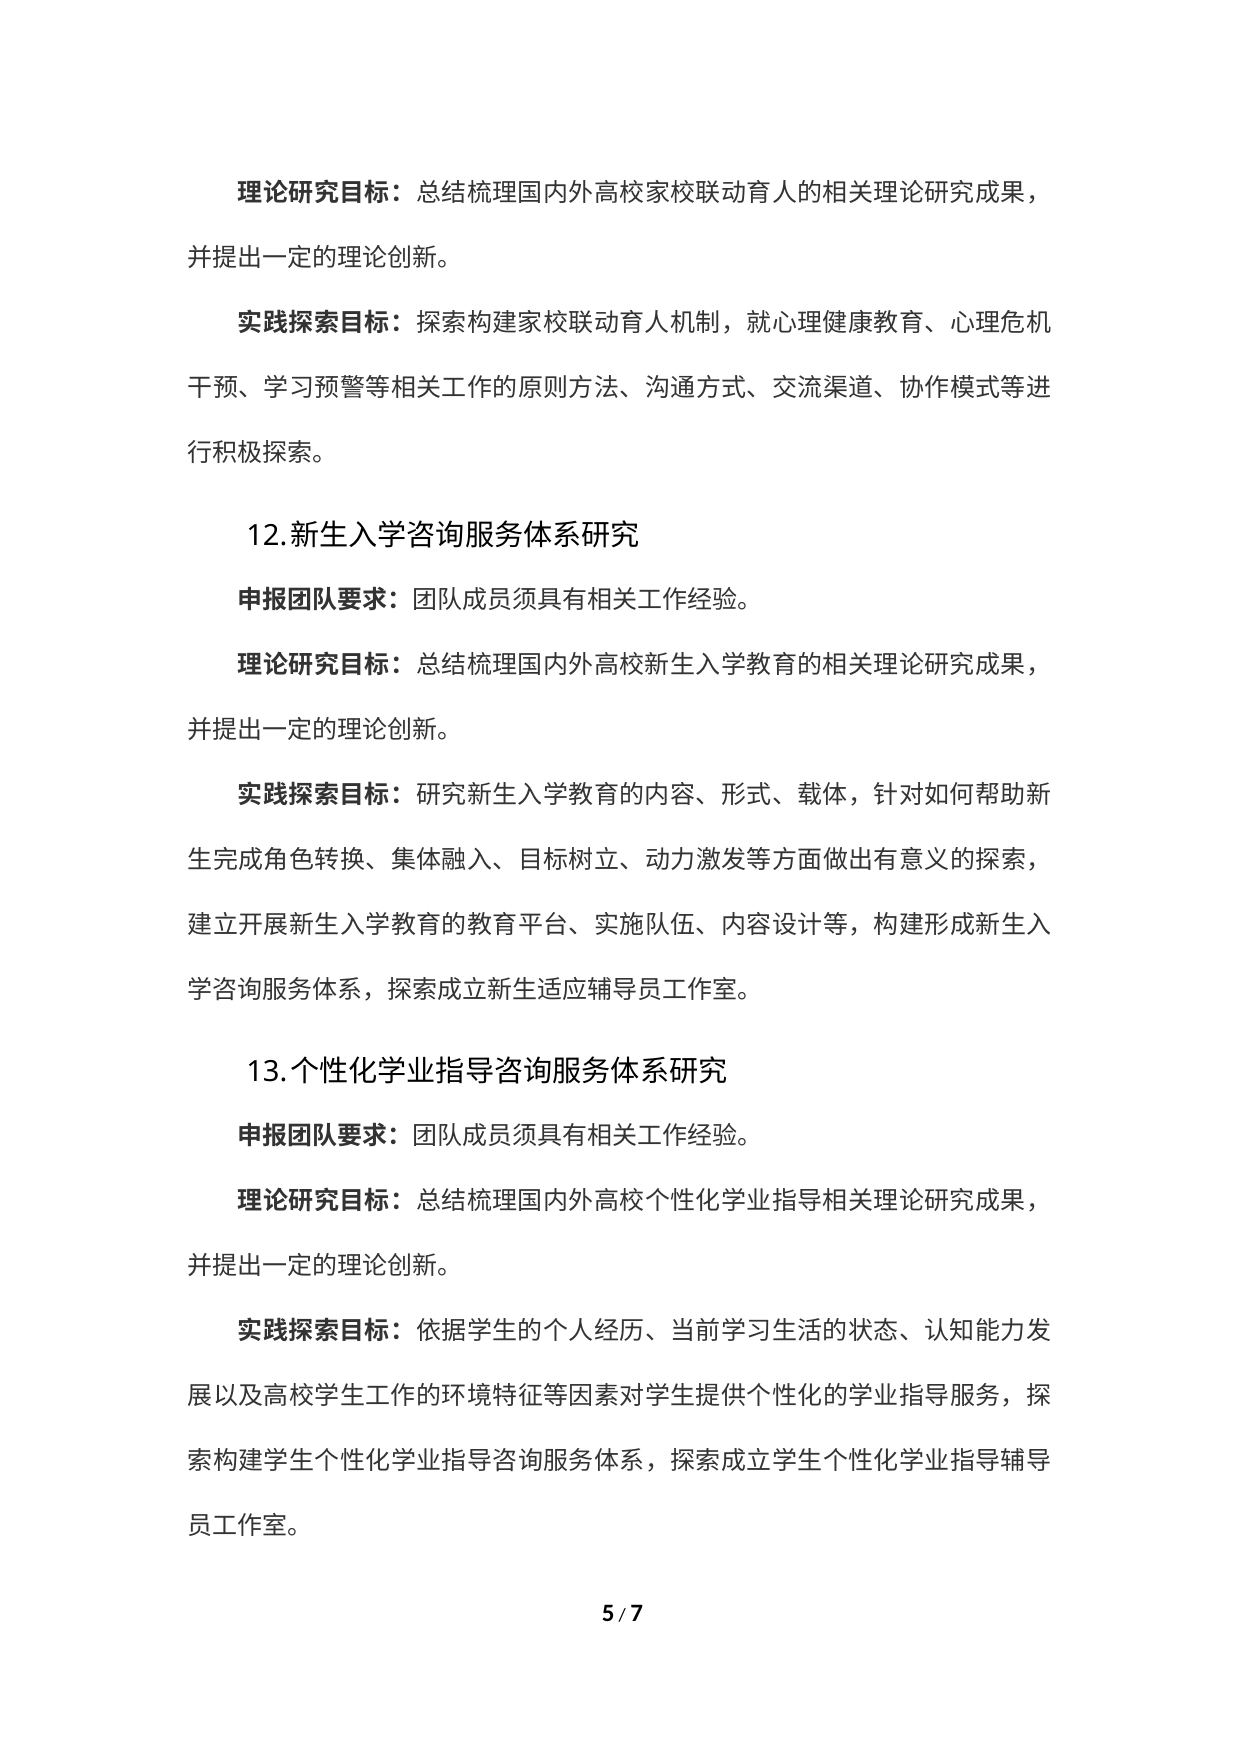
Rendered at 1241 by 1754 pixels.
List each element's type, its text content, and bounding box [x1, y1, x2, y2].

list 新生入学咨询服务体系研究 [246, 500, 1053, 565]
text 理论研究目标：总结梳理国内外高校家校联动育人的相关理论研究成果，并提出一定的理论创新。 [187, 158, 1053, 288]
text 实践探索目标：依据学生的个人经历、当前学习生活的状态、认知能力发展以及高校学生工作的环境特征等因素对学生提供个性化的学业指导服务，探索构建学生个性化学业指导咨询服务体系，探索成立学生个性化学业指导辅导员工作室。 [187, 1296, 1053, 1556]
text 理论研究目标：总结梳理国内外高校新生入学教育的相关理论研究成果，并提出一定的理论创新。 [187, 630, 1053, 760]
text 实践探索目标：探索构建家校联动育人机制，就心理健康教育、心理危机干预、学习预警等相关工作的原则方法、沟通方式、交流渠道、协作模式等进行积极探索。 [187, 288, 1053, 483]
text 申报团队要求：团队成员须具有相关工作经验。 [187, 565, 1053, 630]
text 实践探索目标：研究新生入学教育的内容、形式、载体，针对如何帮助新生完成角色转换、集体融入、目标树立、动力激发等方面做出有意义的探索，建立开展新生入学教育的教育平台、实施队伍、内容设计等，构建形成新生入学咨询服务体系，探索成立新生适应辅导员工作室。 [187, 760, 1053, 1020]
text 申报团队要求：团队成员须具有相关工作经验。 [187, 1101, 1053, 1166]
text 理论研究目标：总结梳理国内外高校个性化学业指导相关理论研究成果，并提出一定的理论创新。 [187, 1166, 1053, 1296]
list 个性化学业指导咨询服务体系研究 [246, 1036, 1053, 1101]
